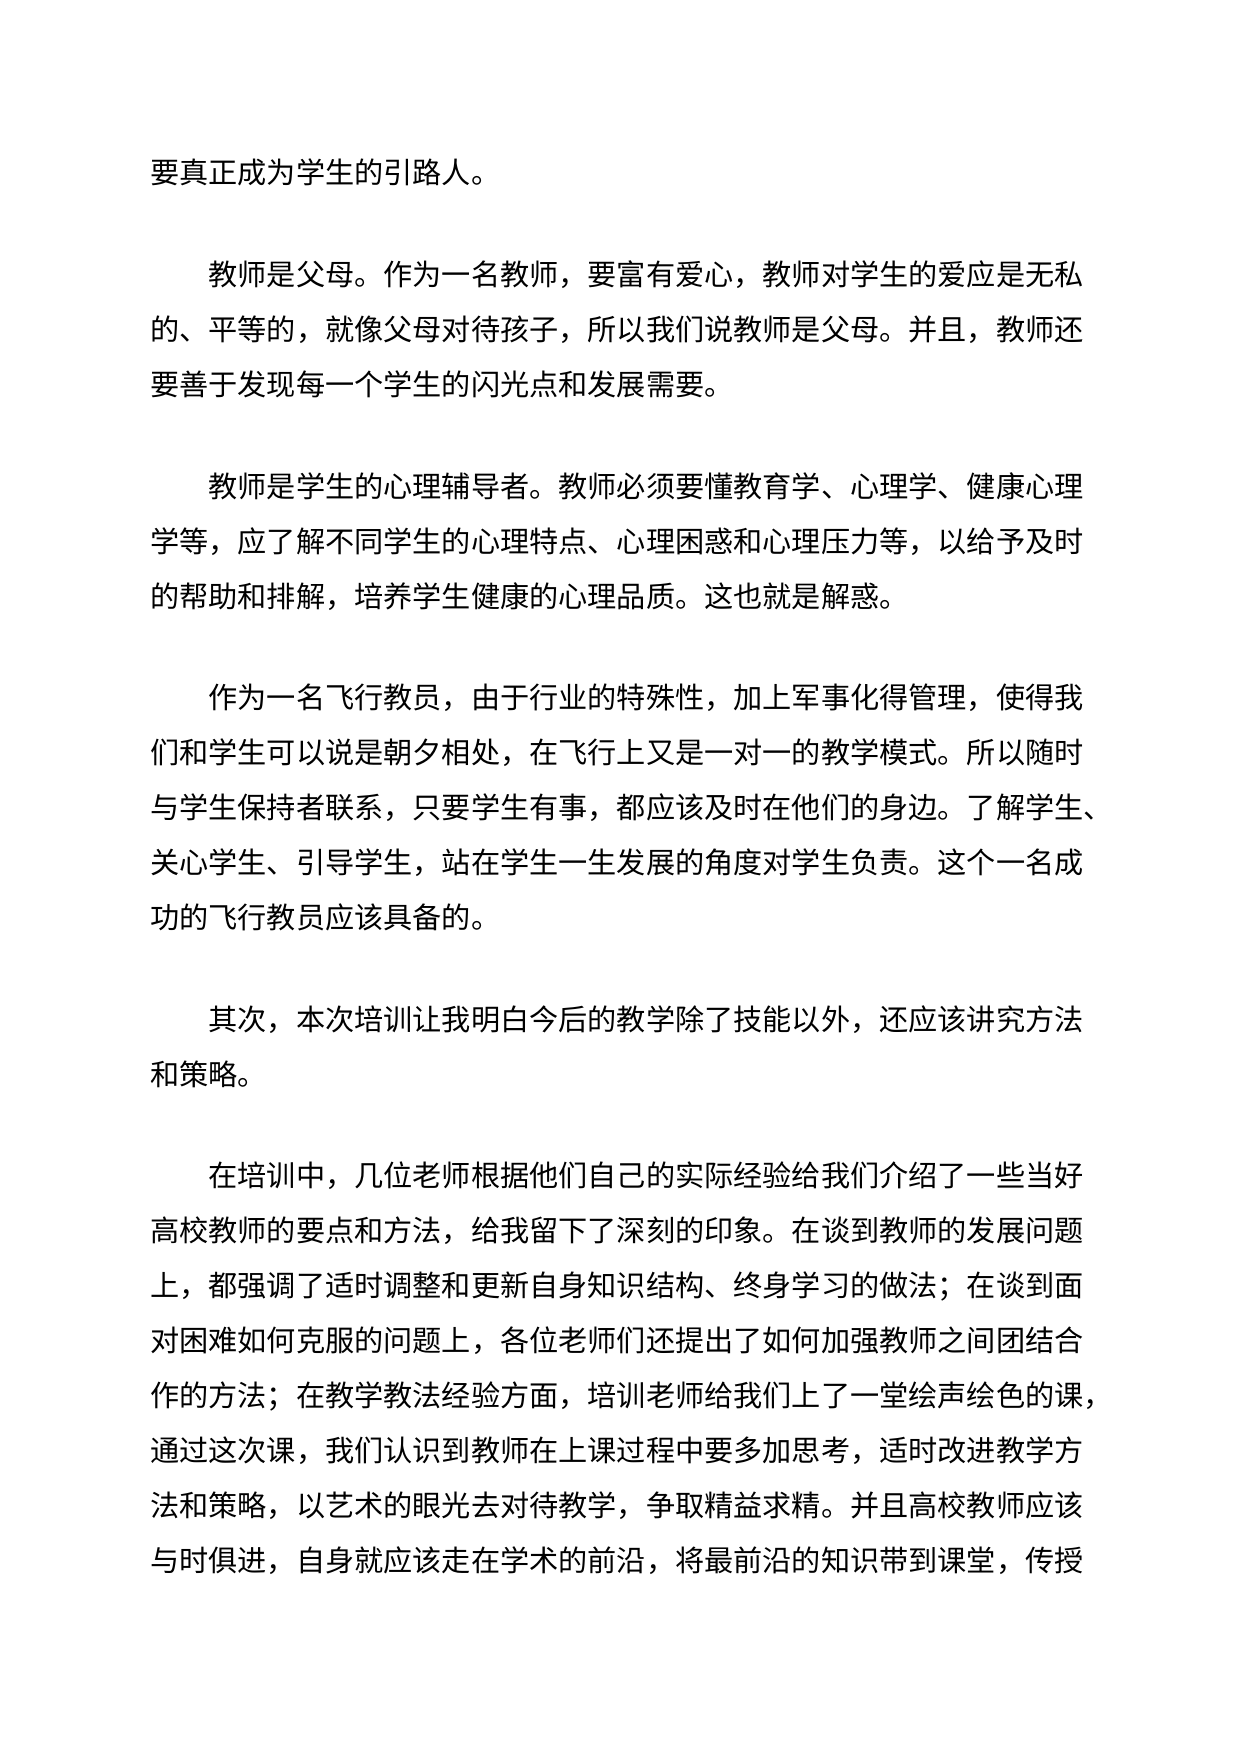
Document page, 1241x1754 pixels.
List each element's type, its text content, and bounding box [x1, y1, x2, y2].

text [150, 1153, 1090, 1579]
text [150, 150, 1090, 192]
text 教师是学生的心理辅导者。教师必须要懂教育学、心理学、健康心理学等，应了解不同学生的心理特点、心理困惑和心理压力等，以给予及时的帮助和排解，培养学生健康的心理品质。这也就是解惑。 [150, 463, 1090, 615]
text 作为一名飞行教员，由于行业的特殊性，加上军事化得管理，使得我们和学生可以说是朝夕相处，在飞行上又是一对一的教学模式。所以随时与学生保持者联系，只要学生有事，都应该及时在他们的身边。了解学生、关心学生、引导学生，站在学生一生发展的角度对学生负责。这个一名成功的飞行教员应该具备的。 [150, 675, 1090, 937]
text 其次，本次培训让我明白今后的教学除了技能以外，还应该讲究方法和策略。 [150, 996, 1090, 1093]
text 教师是父母。作为一名教师，要富有爱心，教师对学生的爱应是无私的、平等的，就像父母对待孩子，所以我们说教师是父母。并且，教师还要善于发现每一个学生的闪光点和发展需要。 [150, 252, 1090, 404]
